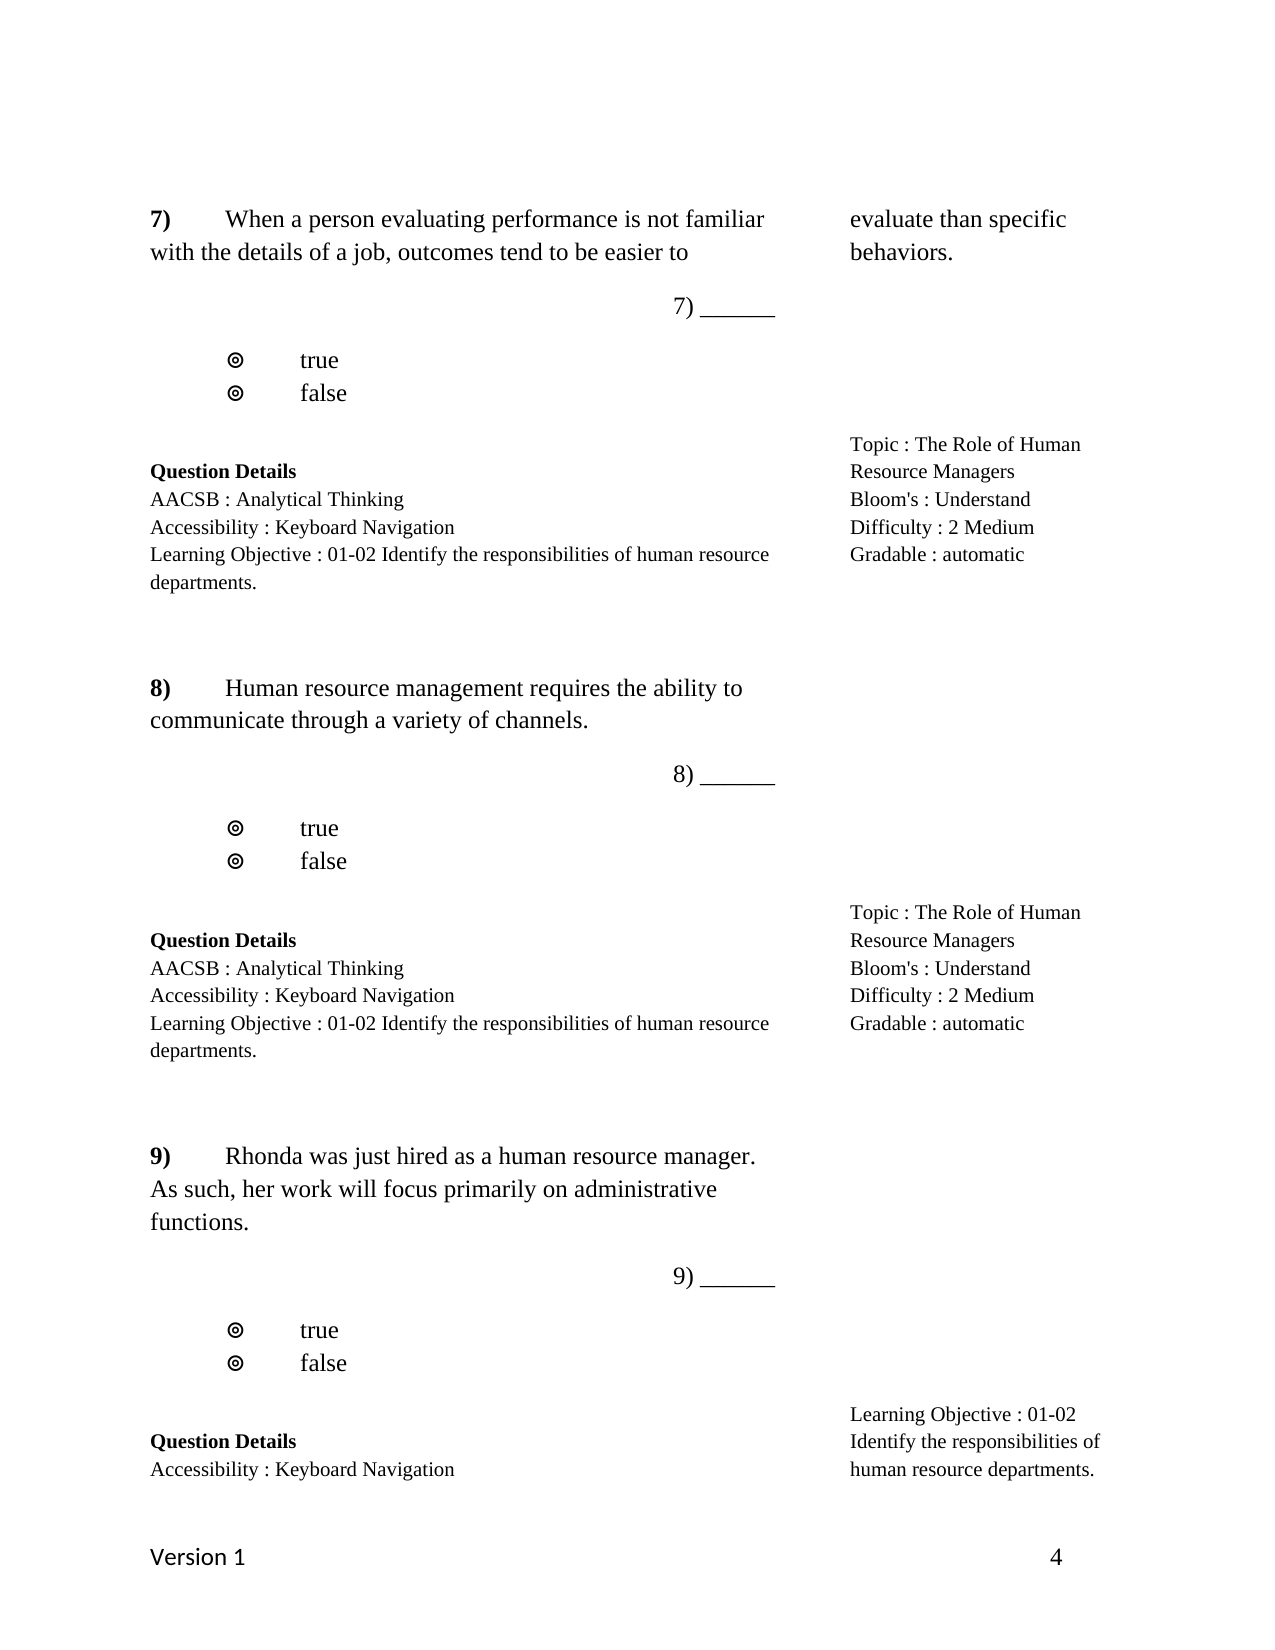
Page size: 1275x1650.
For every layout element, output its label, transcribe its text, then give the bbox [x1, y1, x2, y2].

text 8) Human resource management requires the ability to communicate through a variety of channels. [150, 673, 775, 734]
text Question Details AACSB : Analytical Thinking Accessibility : Keyboard Navigation Learning Objective : 01-02 Identify the responsibilities of human resource departments. Topic : The Role of Human Resource Managers Bloom's : Understand Difficulty : 2 Medium Gradable : automatic [150, 900, 775, 1062]
text Question Details AACSB : Analytical Thinking Accessibility : Keyboard Navigation Learning Objective : 01-02 Identify the responsibilities of human resource departments. Topic : The Role of Human Resource Managers Bloom's : Understand Difficulty : 2 Medium Gradable : automatic [150, 432, 775, 594]
text 8) ______ [150, 759, 775, 788]
text 7) ______ [150, 291, 775, 320]
text 7) When a person evaluating performance is not familiar with the details of a job, outcomes tend to be easier to evaluate than specific behaviors. [150, 204, 775, 266]
text ⊚ true ⊚ false [150, 1315, 775, 1376]
text 9) ______ [150, 1261, 775, 1289]
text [150, 1402, 775, 1481]
text 9) Rhonda was just hired as a human resource manager. As such, her work will focus primarily on administrative functions. [150, 1141, 775, 1236]
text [850, 1402, 1125, 1481]
text ⊚ true ⊚ false [150, 345, 775, 407]
text Question Details AACSB : Analytical Thinking Accessibility : Keyboard Navigation Learning Objective : 01-02 Identify the responsibilities of human resource departments. Topic : The Role of Human Resource Managers Bloom's : Understand Difficulty : 2 Medium Gradable : automatic [850, 432, 1125, 566]
text 7) When a person evaluating performance is not familiar with the details of a job, outcomes tend to be easier to evaluate than specific behaviors. [850, 204, 1125, 266]
text Question Details AACSB : Analytical Thinking Accessibility : Keyboard Navigation Learning Objective : 01-02 Identify the responsibilities of human resource departments. Topic : The Role of Human Resource Managers Bloom's : Understand Difficulty : 2 Medium Gradable : automatic [850, 900, 1125, 1035]
text ⊚ true ⊚ false [150, 813, 775, 875]
